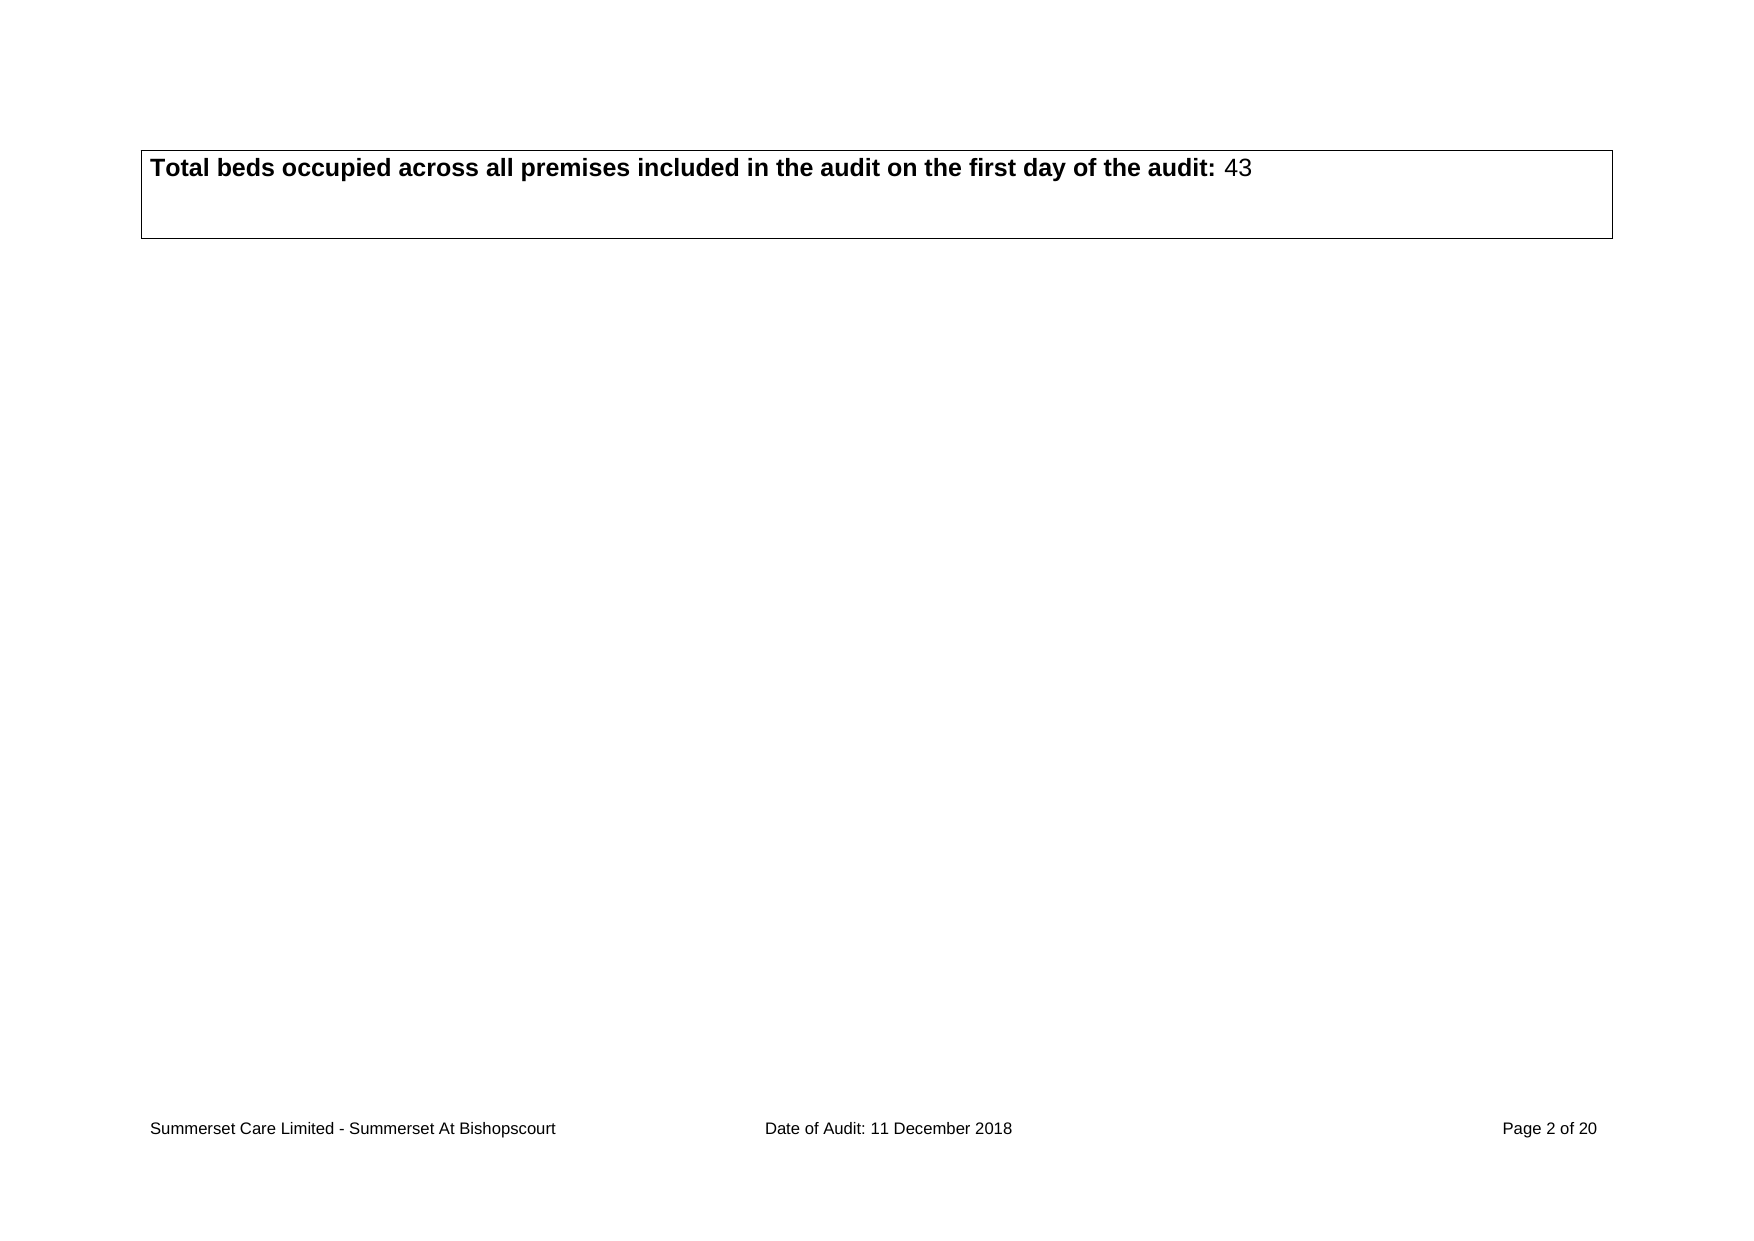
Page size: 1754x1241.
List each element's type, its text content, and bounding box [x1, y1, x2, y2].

text Total beds occupied across all premises included in the audit on the first day of the audit: 43 [142, 151, 1612, 182]
